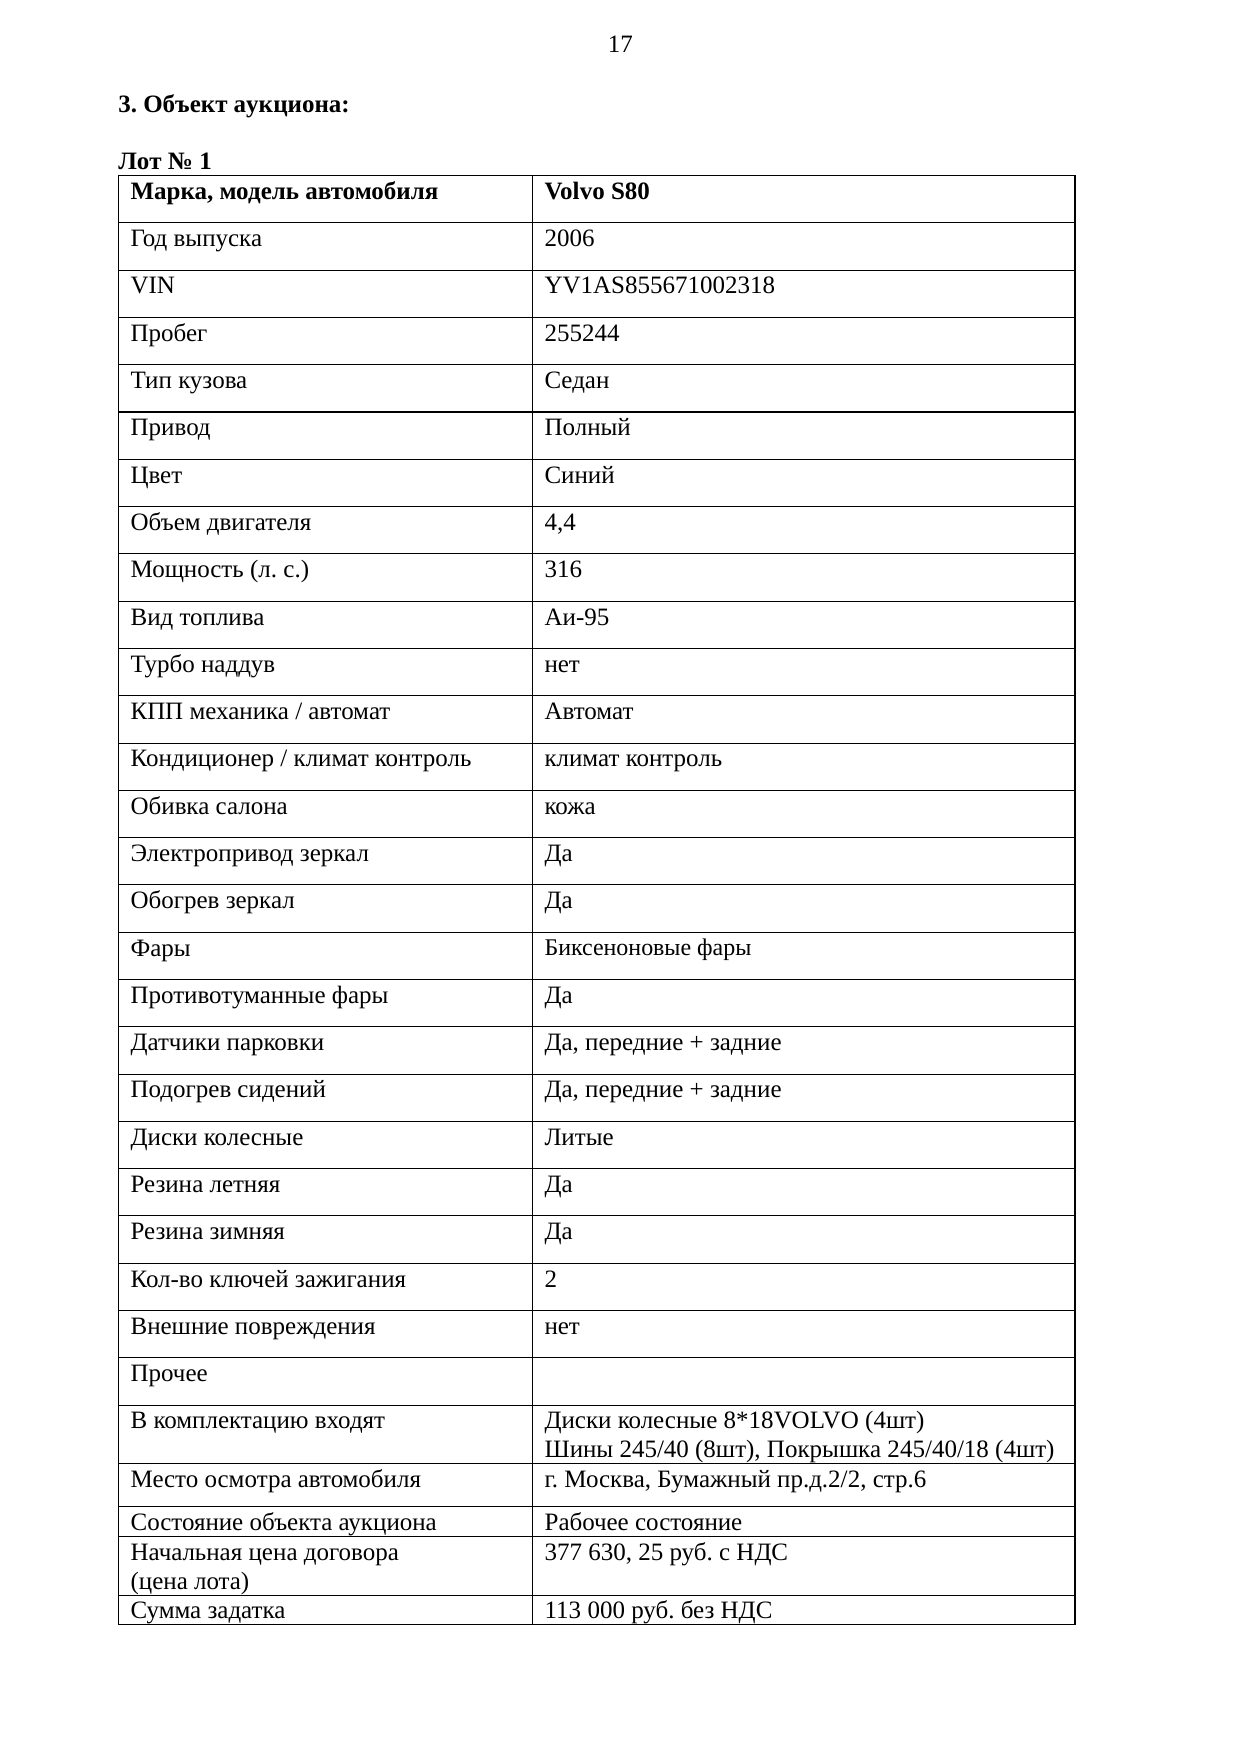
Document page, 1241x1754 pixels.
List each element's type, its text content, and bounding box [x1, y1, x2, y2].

table_cell Обогрев зеркал [119, 885, 532, 932]
table_cell Фары [119, 933, 532, 979]
table_cell Противотуманные фары [119, 980, 532, 1026]
table_cell Да [533, 838, 1074, 884]
table_cell Привод [119, 413, 532, 459]
table_cell 316 [533, 554, 1074, 601]
table_cell Датчики парковки [119, 1027, 532, 1073]
table_cell КПП механика / автомат [119, 696, 532, 742]
table_cell Седан [533, 365, 1074, 411]
table_cell Да [533, 1169, 1074, 1215]
table_cell Да [533, 1216, 1074, 1263]
table_cell нет [533, 649, 1074, 695]
table_cell Литые [533, 1122, 1074, 1168]
table_cell Мощность (л. с.) [119, 554, 532, 601]
table_cell Синий [533, 460, 1074, 506]
table_cell [533, 1358, 1074, 1404]
text 3. Объект аукциона: [118, 89, 1122, 117]
table_cell 377 630, 25 руб. с НДС [533, 1537, 1074, 1594]
table_cell Цвет [119, 460, 532, 506]
table_cell Да [533, 980, 1074, 1026]
table_cell Да, передние + задние [533, 1075, 1074, 1121]
table_cell Да, передние + задние [533, 1027, 1074, 1073]
table_cell Состояние объекта аукциона [119, 1507, 532, 1536]
table_cell Резина летняя [119, 1169, 532, 1215]
table_cell Электропривод зеркал [119, 838, 532, 884]
table_cell Турбо наддув [119, 649, 532, 695]
table_cell 113 000 руб. без НДС [533, 1596, 1074, 1624]
table_cell Внешние повреждения [119, 1311, 532, 1357]
table_header Марка, модель автомобиля [119, 176, 532, 222]
table_cell YV1AS855671002318 [533, 271, 1074, 317]
table_cell нет [533, 1311, 1074, 1357]
table_cell Прочее [119, 1358, 532, 1404]
table_cell 255244 [533, 318, 1074, 364]
table_cell Место осмотра автомобиля [119, 1464, 532, 1506]
table_cell Диски колесные [119, 1122, 532, 1168]
table_cell 2006 [533, 223, 1074, 269]
table_cell кожа [533, 791, 1074, 837]
table_cell Обивка салона [119, 791, 532, 837]
table_cell Объем двигателя [119, 507, 532, 553]
table_cell В комплектацию входят [119, 1406, 532, 1463]
table_cell Полный [533, 413, 1074, 459]
table_cell Вид топлива [119, 602, 532, 648]
table_cell Аи-95 [533, 602, 1074, 648]
table_cell Диски колесные 8*18VOLVO (4шт) Шины 245/40 (8шт), Покрышка 245/40/18 (4шт) [533, 1406, 1074, 1463]
table_cell Год выпуска [119, 223, 532, 269]
table_cell 2 [533, 1264, 1074, 1310]
table_cell Тип кузова [119, 365, 532, 411]
table_header Volvo S80 [533, 176, 1074, 222]
table_cell Биксеноновые фары [533, 933, 1074, 979]
table_cell климат контроль [533, 744, 1074, 790]
text Лот № 1 [118, 146, 1122, 175]
table_cell г. Москва, Бумажный пр.д.2/2, стр.6 [533, 1464, 1074, 1506]
table_cell Резина зимняя [119, 1216, 532, 1263]
table_cell 4,4 [533, 507, 1074, 553]
table_cell Кол-во ключей зажигания [119, 1264, 532, 1310]
table_cell VIN [119, 271, 532, 317]
table_cell Пробег [119, 318, 532, 364]
table_cell Да [533, 885, 1074, 932]
table_cell Начальная цена договора (цена лота) [119, 1537, 532, 1594]
table_cell Рабочее состояние [533, 1507, 1074, 1536]
table_cell Автомат [533, 696, 1074, 742]
table_cell Подогрев сидений [119, 1075, 532, 1121]
table_cell Сумма задатка [119, 1596, 532, 1624]
table_cell Кондиционер / климат контроль [119, 744, 532, 790]
